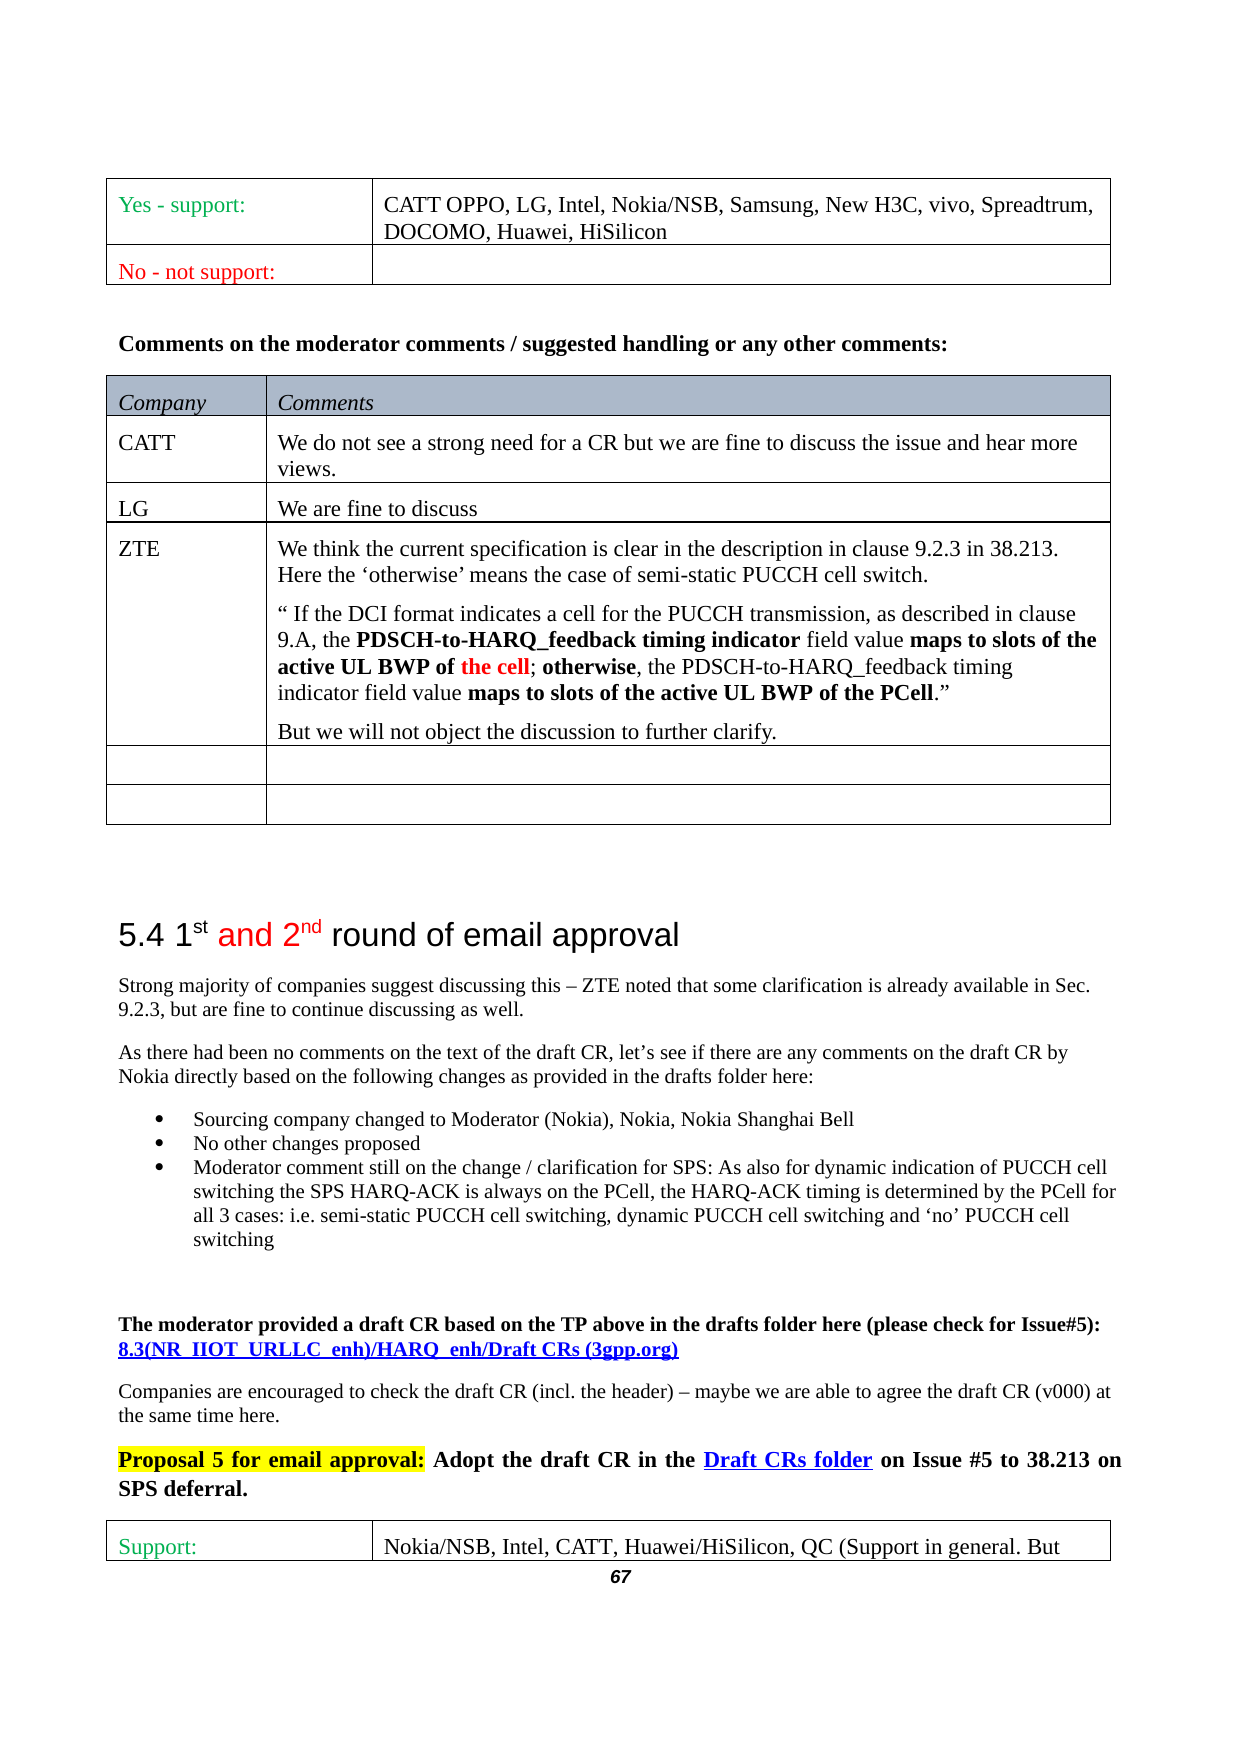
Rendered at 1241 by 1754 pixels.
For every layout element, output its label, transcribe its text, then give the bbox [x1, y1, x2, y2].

text Companies are encouraged to check the draft CR (incl. the header) – maybe we are able to agree the draft CR (v000) at the same time here. [118, 1379, 1122, 1427]
table_cell [373, 245, 1110, 284]
table_cell We think the current specification is clear in the description in clause 9.2.3 in 38.213. Here the ‘otherwise’ means the case of semi-static PUCCH cell switch. “ If the DCI format indicates a cell for the PUCCH transmission, as described in clause 9.A, the PDSCH-to-HARQ_feedback timing indicator field value maps to slots of the active UL BWP of the cell; otherwise, the PDSCH-to-HARQ_feedback timing indicator field value maps to slots of the active UL BWP of the PCell.” But we will not object the discussion to further clarify. [267, 523, 1110, 744]
text Proposal 5 for email approval: Adopt the draft CR in the Draft CRs folder on Issue #5 to 38.213 on SPS deferral. [118, 1446, 1122, 1501]
table_cell We do not see a strong need for a CR but we are fine to discuss the issue and hear more views. [267, 416, 1110, 482]
list Moderator comment still on the change / clarification for SPS: As also for dynamic indication of PUCCH cell switching the SPS HARQ-ACK is always on the PCell, the HARQ-ACK timing is determined by the PCell for all 3 cases: i.e. semi-static PUCCH cell switching, dynamic PUCCH cell switching and ‘no’ PUCCH cell switching [156, 1154, 1122, 1251]
table_cell We are fine to discuss [267, 483, 1110, 521]
list Sourcing company changed to Moderator (Nokia), Nokia, Nokia Shanghai Bell [156, 1106, 1122, 1131]
table_cell LG [107, 483, 266, 521]
table_header CATT OPPO, LG, Intel, Nokia/NSB, Samsung, New H3C, vivo, Spreadtrum, DOCOMO, Huawei, HiSilicon [373, 179, 1110, 244]
table_cell [267, 746, 1110, 784]
table_header Comments [267, 376, 1110, 415]
table_cell CATT [107, 416, 266, 482]
text Strong majority of companies suggest discussing this – ZTE noted that some clarification is already available in Sec. 9.2.3, but are fine to continue discussing as well. [118, 973, 1122, 1021]
table_cell [107, 785, 266, 824]
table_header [373, 1521, 1110, 1559]
table_cell No - not support: [107, 245, 372, 284]
table_header Yes - support: [107, 179, 372, 244]
text As there had been no comments on the text of the draft CR, let’s see if there are any comments on the draft CR by Nokia directly based on the following changes as provided in the drafts folder here: [118, 1039, 1122, 1088]
text Comments on the moderator comments / suggested handling or any other comments: [118, 330, 1122, 357]
text The moderator provided a draft CR based on the TP above in the drafts folder here (please check for Issue#5): 8.3(NR_IIOT_URLLC_enh)/HARQ_enh/Draft CRs (3gpp.org) [118, 1312, 1122, 1361]
list No other changes proposed [156, 1131, 1122, 1154]
table_cell [267, 785, 1110, 824]
table_cell ZTE [107, 523, 266, 744]
table_cell [107, 746, 266, 784]
table_header Company [107, 376, 266, 415]
table_header Support: [107, 1521, 372, 1559]
list 1st and 2nd round of email approval [118, 916, 1122, 954]
